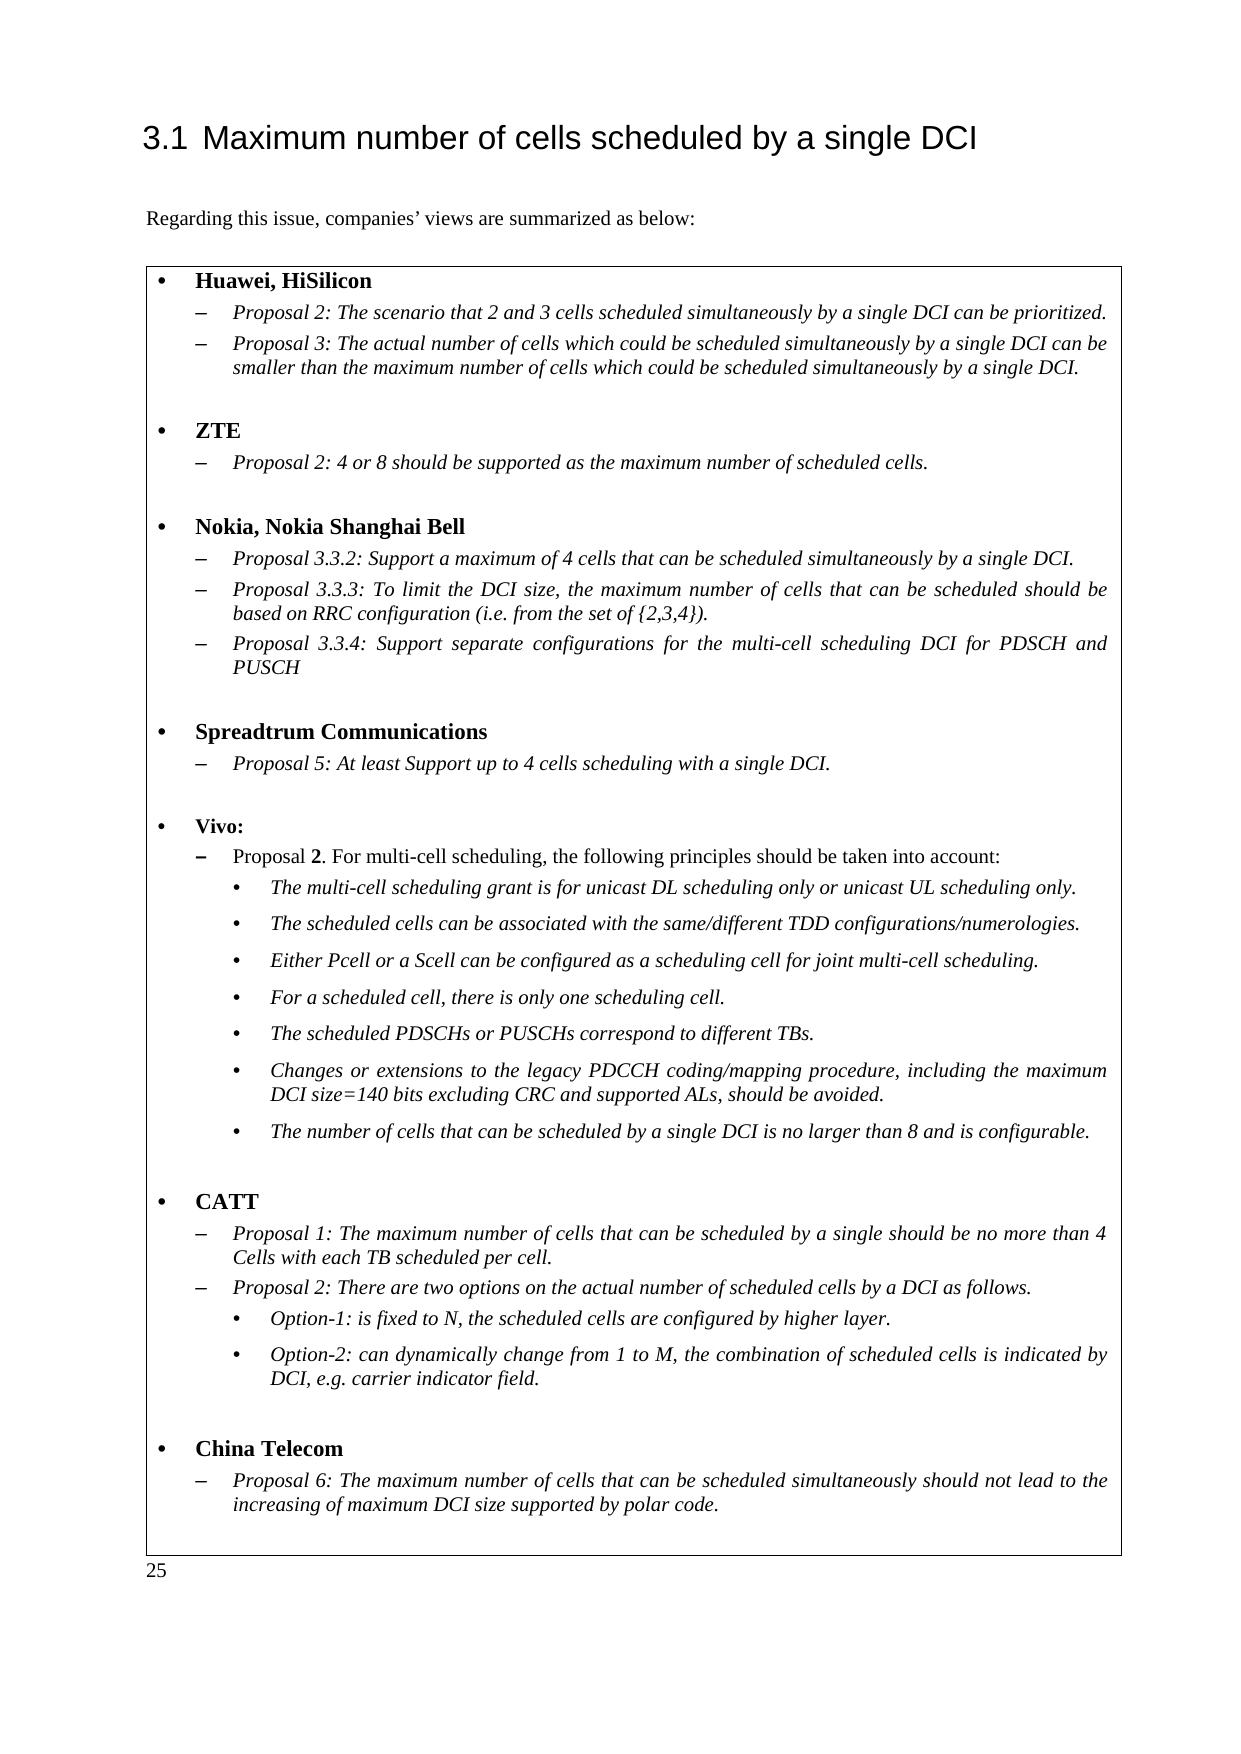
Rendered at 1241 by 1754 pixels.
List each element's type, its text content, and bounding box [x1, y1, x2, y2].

subtitle Maximum number of cells scheduled by a single DCI [142, 118, 1122, 157]
text Regarding this issue, companies’ views are summarized as below: [146, 206, 1122, 230]
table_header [147, 267, 1121, 1555]
